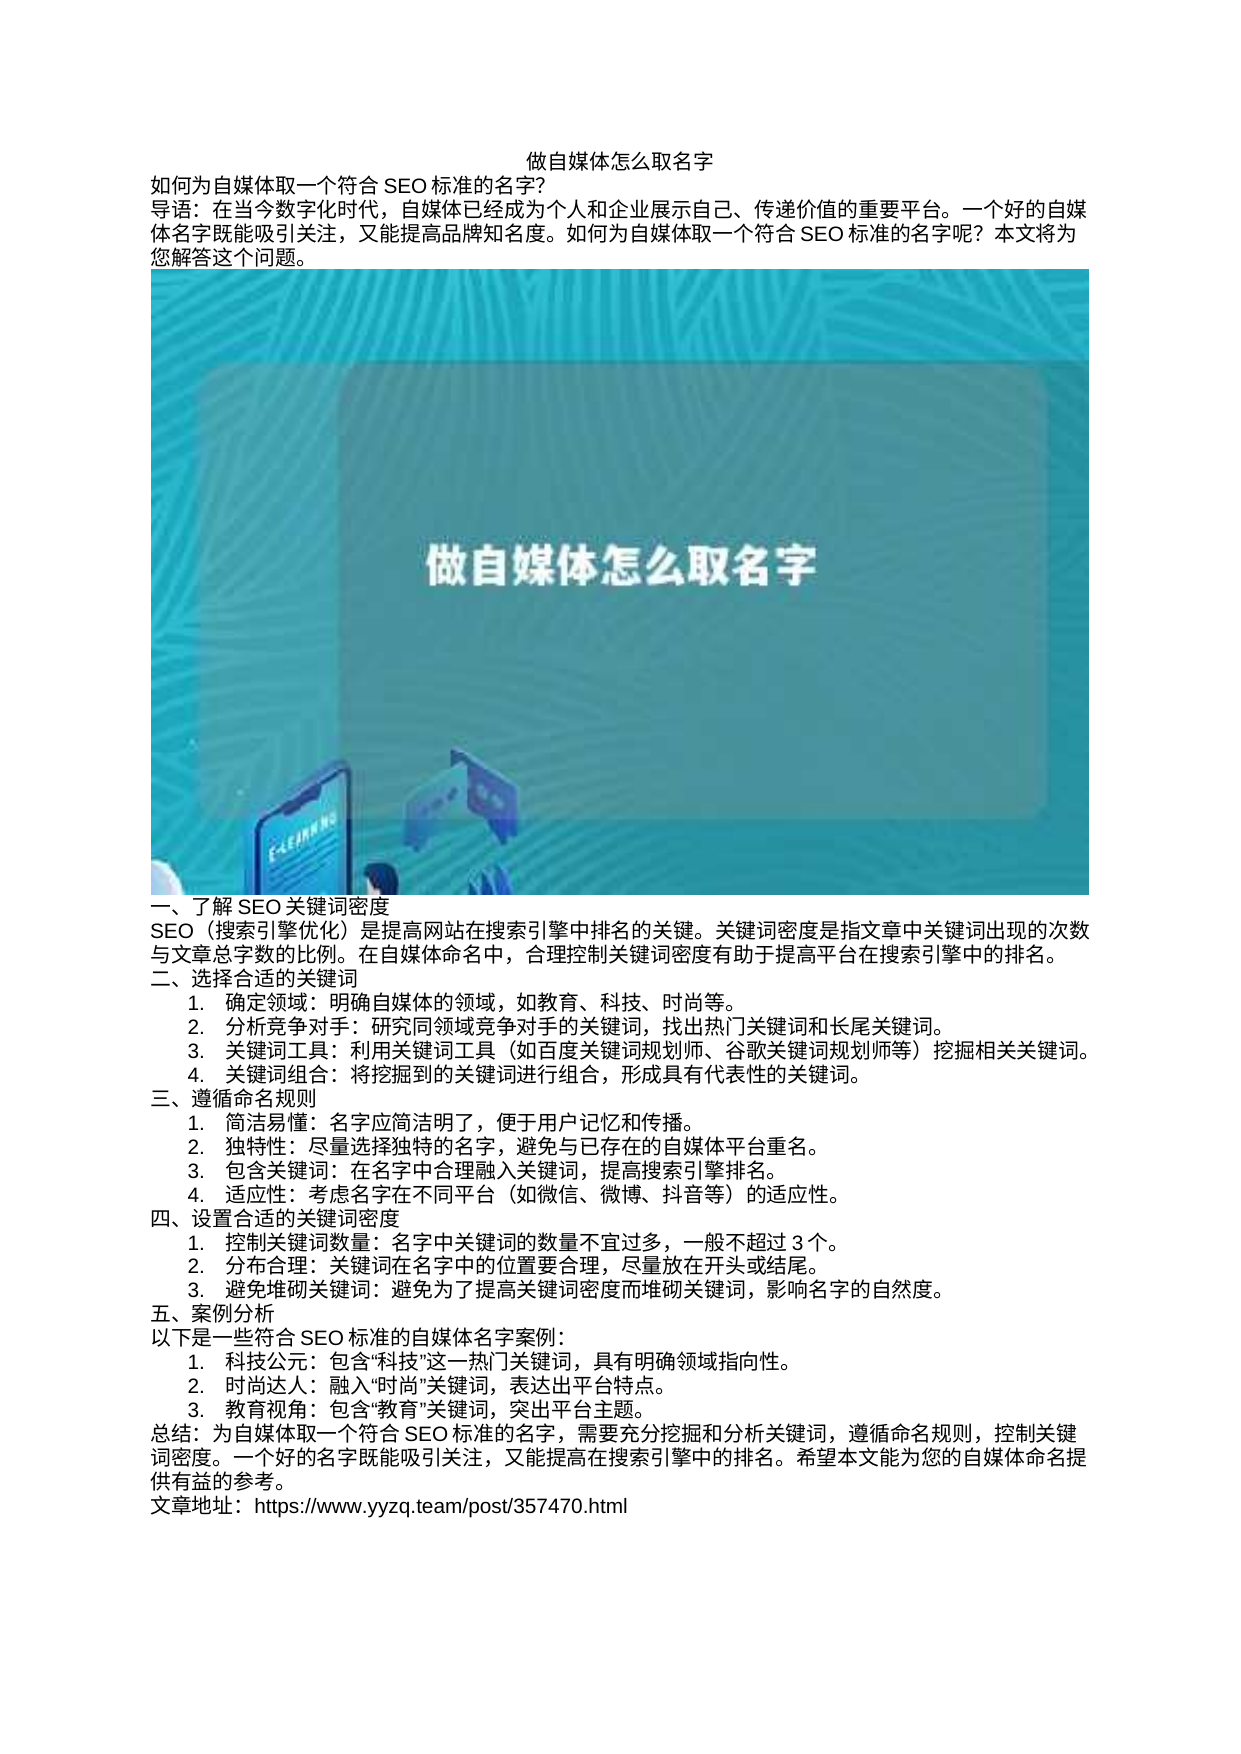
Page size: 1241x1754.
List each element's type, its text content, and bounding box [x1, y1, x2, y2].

text 二、选择合适的关键词 [150, 967, 1090, 991]
picture [151, 269, 1089, 895]
list 包含关键词：在名字中合理融入关键词，提高搜索引擎排名。 [187, 1158, 1090, 1182]
list 分布合理：关键词在名字中的位置要合理，尽量放在开头或结尾。 [187, 1254, 1090, 1278]
list 控制关键词数量：名字中关键词的数量不宜过多，一般不超过3个。 [187, 1230, 1090, 1254]
text 四、设置合适的关键词密度 [150, 1206, 1090, 1230]
text SEO（搜索引擎优化）是提高网站在搜索引擎中排名的关键。关键词密度是指文章中关键词出现的次数与文章总字数的比例。在自媒体命名中，合理控制关键词密度有助于提高平台在搜索引擎中的排名。 [150, 919, 1090, 967]
text 如何为自媒体取一个符合SEO标准的名字？ [150, 174, 1090, 198]
list 关键词组合：将挖掘到的关键词进行组合，形成具有代表性的关键词。 [187, 1063, 1090, 1087]
list 简洁易懂：名字应简洁明了，便于用户记忆和传播。 [187, 1111, 1090, 1134]
text 总结：为自媒体取一个符合SEO标准的名字，需要充分挖掘和分析关键词，遵循命名规则，控制关键词密度。一个好的名字既能吸引关注，又能提高在搜索引擎中的排名。希望本文能为您的自媒体命名提供有益的参考。 [150, 1422, 1090, 1494]
list 确定领域：明确自媒体的领域，如教育、科技、时尚等。 [187, 991, 1090, 1015]
text 导语：在当今数字化时代，自媒体已经成为个人和企业展示自己、传递价值的重要平台。一个好的自媒体名字既能吸引关注，又能提高品牌知名度。如何为自媒体取一个符合SEO标准的名字呢？本文将为您解答这个问题。 [150, 198, 1090, 270]
list 时尚达人：融入“时尚”关键词，表达出平台特点。 [187, 1374, 1090, 1398]
list 独特性：尽量选择独特的名字，避免与已存在的自媒体平台重名。 [187, 1134, 1090, 1158]
list 科技公元：包含“科技”这一热门关键词，具有明确领域指向性。 [187, 1350, 1090, 1374]
list 避免堆砌关键词：避免为了提高关键词密度而堆砌关键词，影响名字的自然度。 [187, 1278, 1090, 1302]
list 适应性：考虑名字在不同平台（如微信、微博、抖音等）的适应性。 [187, 1182, 1090, 1206]
text 三、遵循命名规则 [150, 1087, 1090, 1111]
text 五、案例分析 [150, 1302, 1090, 1326]
text 文章地址：https://www.yyzq.team/post/357470.html [150, 1494, 1090, 1518]
text 一、了解SEO关键词密度 [150, 895, 1090, 919]
list 教育视角：包含“教育”关键词，突出平台主题。 [187, 1398, 1090, 1422]
list 关键词工具：利用关键词工具（如百度关键词规划师、谷歌关键词规划师等）挖掘相关关键词。 [187, 1039, 1090, 1063]
list 分析竞争对手：研究同领域竞争对手的关键词，找出热门关键词和长尾关键词。 [187, 1015, 1090, 1039]
text 做自媒体怎么取名字 [150, 150, 1090, 174]
text 以下是一些符合SEO标准的自媒体名字案例： [150, 1326, 1090, 1350]
